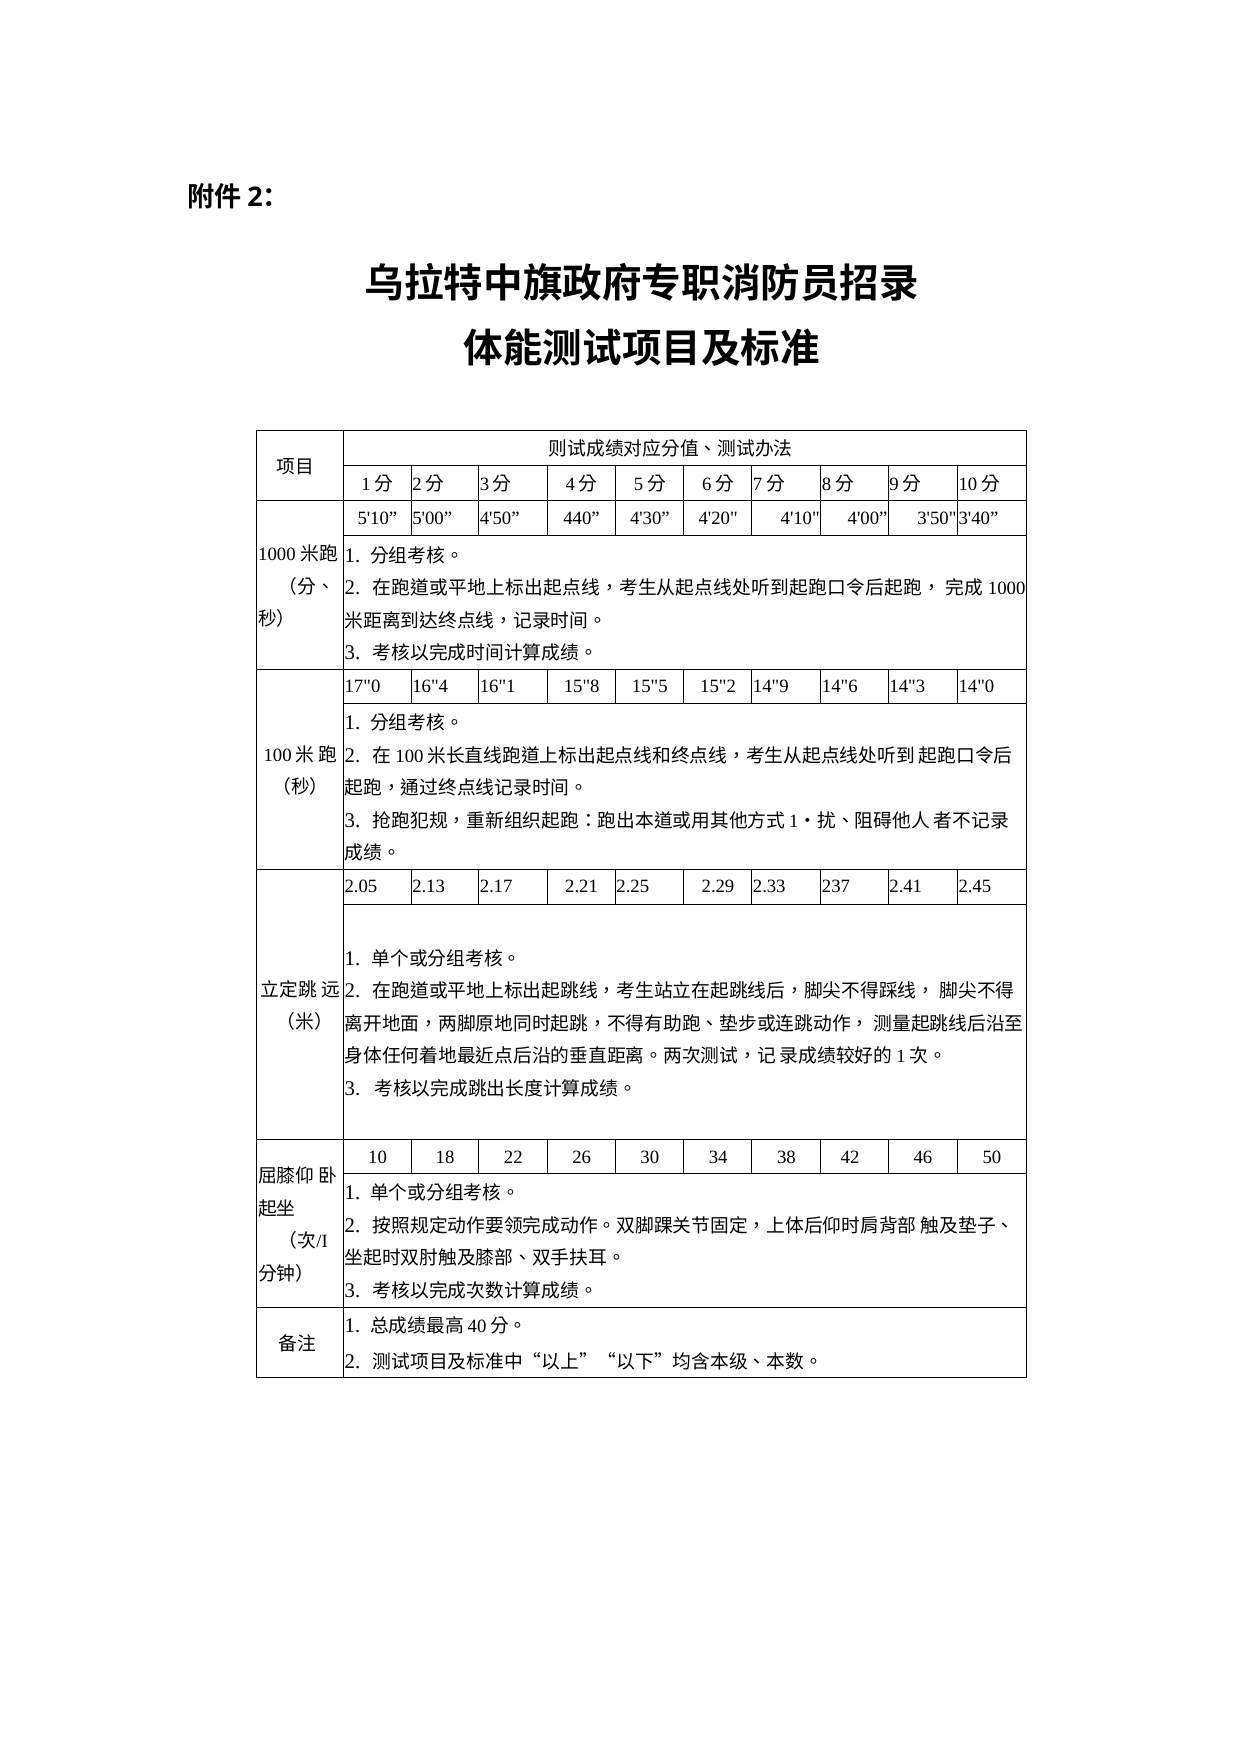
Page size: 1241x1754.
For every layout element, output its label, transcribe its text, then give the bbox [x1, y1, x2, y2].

table_cell 15"2 [684, 670, 751, 703]
text 附件2： [187, 162, 1096, 227]
table_cell 4'00” [821, 501, 888, 535]
table_cell 14"3 [889, 670, 957, 703]
table_cell 2.13 [412, 870, 478, 904]
table_cell 46 [889, 1140, 957, 1173]
table_cell 26 [548, 1140, 615, 1173]
table_cell 2.05 [344, 870, 411, 904]
table_cell 2.29 [684, 870, 751, 904]
table_cell 2分 [412, 466, 478, 500]
table_header 项目 [257, 431, 343, 500]
table_cell 6分 [684, 466, 751, 500]
table_cell 3'50" [889, 501, 957, 535]
table_cell 14"6 [821, 670, 888, 703]
table_cell 总成绩最高40分。 测试项目及标准中“以上”“以下”均含本级、本数。 [344, 1308, 1026, 1377]
table_cell 10 [344, 1140, 411, 1173]
table_header [344, 431, 547, 465]
table_cell 4'50” [479, 501, 547, 535]
table_cell 7分 [752, 466, 820, 500]
table_cell 100米 跑 （秒） [257, 670, 343, 869]
table_cell 15"8 [548, 670, 615, 703]
table_cell 2.21 [548, 870, 615, 904]
table_cell 14"9 [752, 670, 820, 703]
table_cell 2.41 [889, 870, 957, 904]
table_cell 5'00” [412, 501, 478, 535]
table_cell 16"1 [479, 670, 547, 703]
table_cell 440” [548, 501, 615, 535]
table_cell 22 [479, 1140, 547, 1173]
table_cell 2.33 [752, 870, 820, 904]
table_cell 单个或分组考核。 在跑道或平地上标出起跳线，考生站立在起跳线后，脚尖不得踩线， 脚尖不得离开地面，两脚原地同时起跳，不得有助跑、垫步或连跳动作， 测量起跳线后沿至身体任何着地最近点后沿的垂直距离。两次测试，记 录成绩较好的1次。 考核以完成跳出长度计算成绩。 [344, 905, 1026, 1139]
table_cell 237 [821, 870, 888, 904]
table_cell 38 [752, 1140, 820, 1173]
table_cell 备注 [257, 1308, 343, 1377]
table_cell 14"0 [958, 670, 1026, 703]
table_cell 4'10" [752, 501, 820, 535]
table_cell 屈膝仰 卧起坐 （次/I 分钟） [257, 1140, 343, 1307]
table_cell 34 [684, 1140, 751, 1173]
table_cell 3分 [479, 466, 547, 500]
table_cell 30 [616, 1140, 683, 1173]
table_cell 15"5 [616, 670, 683, 703]
table_cell 16"4 [412, 670, 478, 703]
table_cell 分组考核。 在100米长直线跑道上标出起点线和终点线，考生从起点线处听到 起跑口令后起跑，通过终点线记录时间。 抢跑犯规，重新组织起跑：跑出本道或用其他方式1•扰、阻碍他人 者不记录成绩。 [344, 704, 1026, 869]
table_cell 4分 [548, 466, 615, 500]
table_cell 3'40” [958, 501, 1026, 535]
table_cell 5分 [616, 466, 683, 500]
table_cell 分组考核。 在跑道或平地上标出起点线，考生从起点线处听到起跑口令后起跑， 完成1000米距离到达终点线，记录时间。 考核以完成时间计算成绩。 [344, 536, 1026, 669]
table_cell 50 [958, 1140, 1026, 1173]
table_cell 4'20" [684, 501, 751, 535]
table_cell 42 [821, 1140, 888, 1173]
table_cell 1000 米跑 （分、 秒） [257, 501, 343, 669]
table_cell 17"0 [344, 670, 411, 703]
table_cell 9分 [889, 466, 957, 500]
table_cell 8分 [821, 466, 888, 500]
table_cell 5'10” [344, 501, 411, 535]
table_cell 18 [412, 1140, 478, 1173]
table_cell 立定跳 远 （米） [257, 870, 343, 1139]
table_cell 4'30” [616, 501, 683, 535]
table_cell 10分 [958, 466, 1026, 500]
table_header 则试成绩对应分值、测试办法 [548, 431, 1026, 465]
table_cell 2.25 [616, 870, 683, 904]
table_cell 1分 [344, 466, 411, 500]
text 乌拉特中旗政府专职消防员招录 体能测试项目及标准 [187, 248, 1096, 378]
table_cell 2.45 [958, 870, 1026, 904]
table_cell 2.17 [479, 870, 547, 904]
table_cell 单个或分组考核。 按照规定动作要领完成动作。双脚踝关节固定，上体后仰时肩背部 触及垫子、坐起时双肘触及膝部、双手扶耳。 考核以完成次数计算成绩。 [344, 1174, 1026, 1307]
